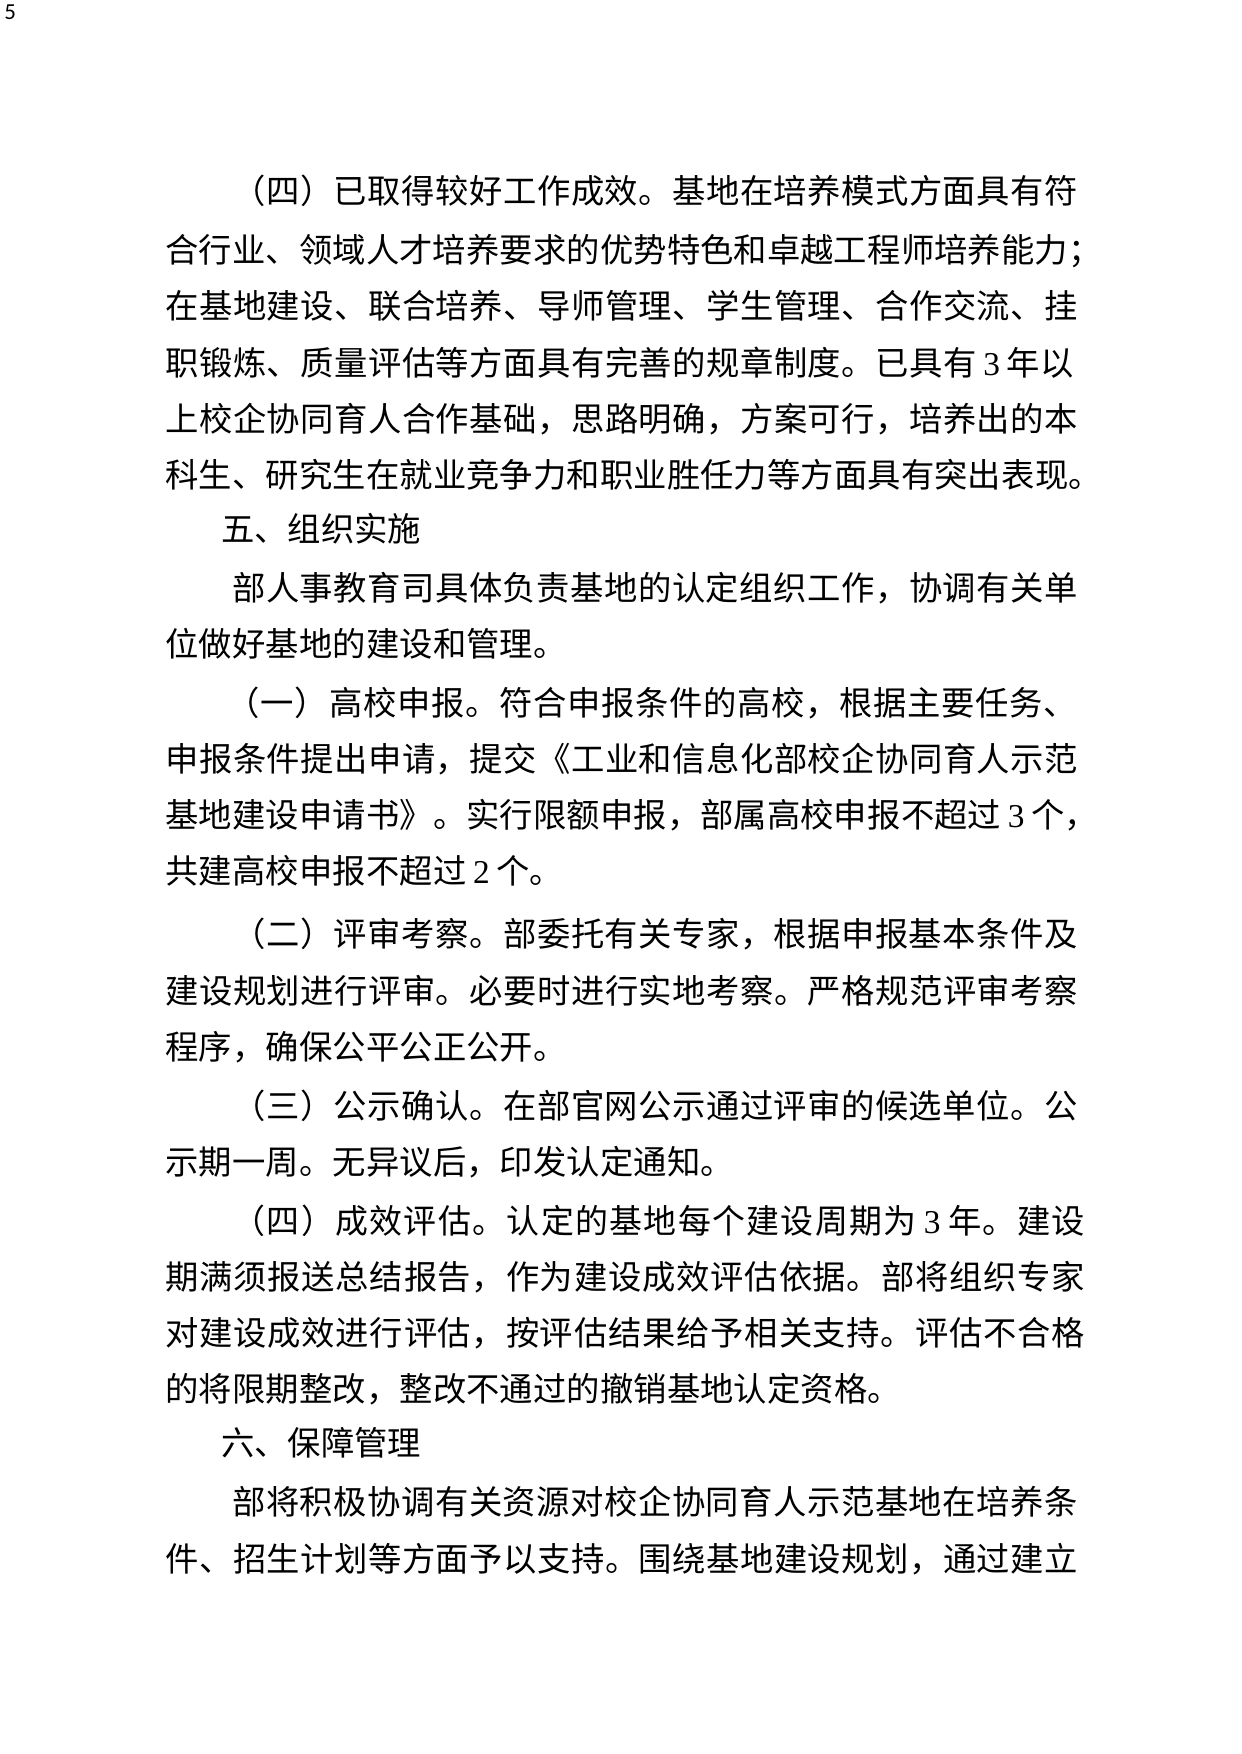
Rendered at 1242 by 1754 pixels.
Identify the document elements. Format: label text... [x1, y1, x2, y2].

text （二）评审考察。部委托有关专家，根据申报基本条件及 [232, 895, 1106, 951]
text （四）成效评估。认定的基地每个建设周期为3年。建设期满须报送总结报告，作为建设成效评估依据。部将组织专家对建设成效进行评估，按评估结果给予相关支持。评估不合格的将限期整改，整改不通过的撤销基地认定资格。 [165, 1188, 1086, 1413]
text 部人事教育司具体负责基地的认定组织工作，协调有关单位做好基地的建设和管理。 [165, 555, 1086, 668]
text 五、组织实施 [154, 499, 1107, 552]
text （四）已取得较好工作成效。基地在培养模式方面具有符 [232, 154, 1106, 210]
text （三）公示确认。在部官网公示通过评审的候选单位。公示期一周。无异议后，印发认定通知。 [165, 1073, 1086, 1186]
text 建设规划进行评审。必要时进行实地考察。严格规范评审考察程序，确保公平公正公开。 [165, 958, 1086, 1071]
text （一）高校申报。符合申报条件的高校，根据主要任务、申报条件提出申请，提交《工业和信息化部校企协同育人示范基地建设申请书》。实行限额申报，部属高校申报不超过3个，共建高校申报不超过2个。 [165, 670, 1103, 895]
text 合行业、领域人才培养要求的优势特色和卓越工程师培养能力；在基地建设、联合培养、导师管理、学生管理、合作交流、挂职锻炼、质量评估等方面具有完善的规章制度。已具有3年以上校企协同育人合作基础，思路明确，方案可行，培养出的本科生、研究生在就业竞争力和职业胜任力等方面具有突出表现。 [165, 217, 1103, 499]
text 六、保障管理 [154, 1413, 1107, 1467]
text 部将积极协调有关资源对校企协同育人示范基地在培养条件、招生计划等方面予以支持。围绕基地建设规划，通过建立 [165, 1470, 1086, 1582]
